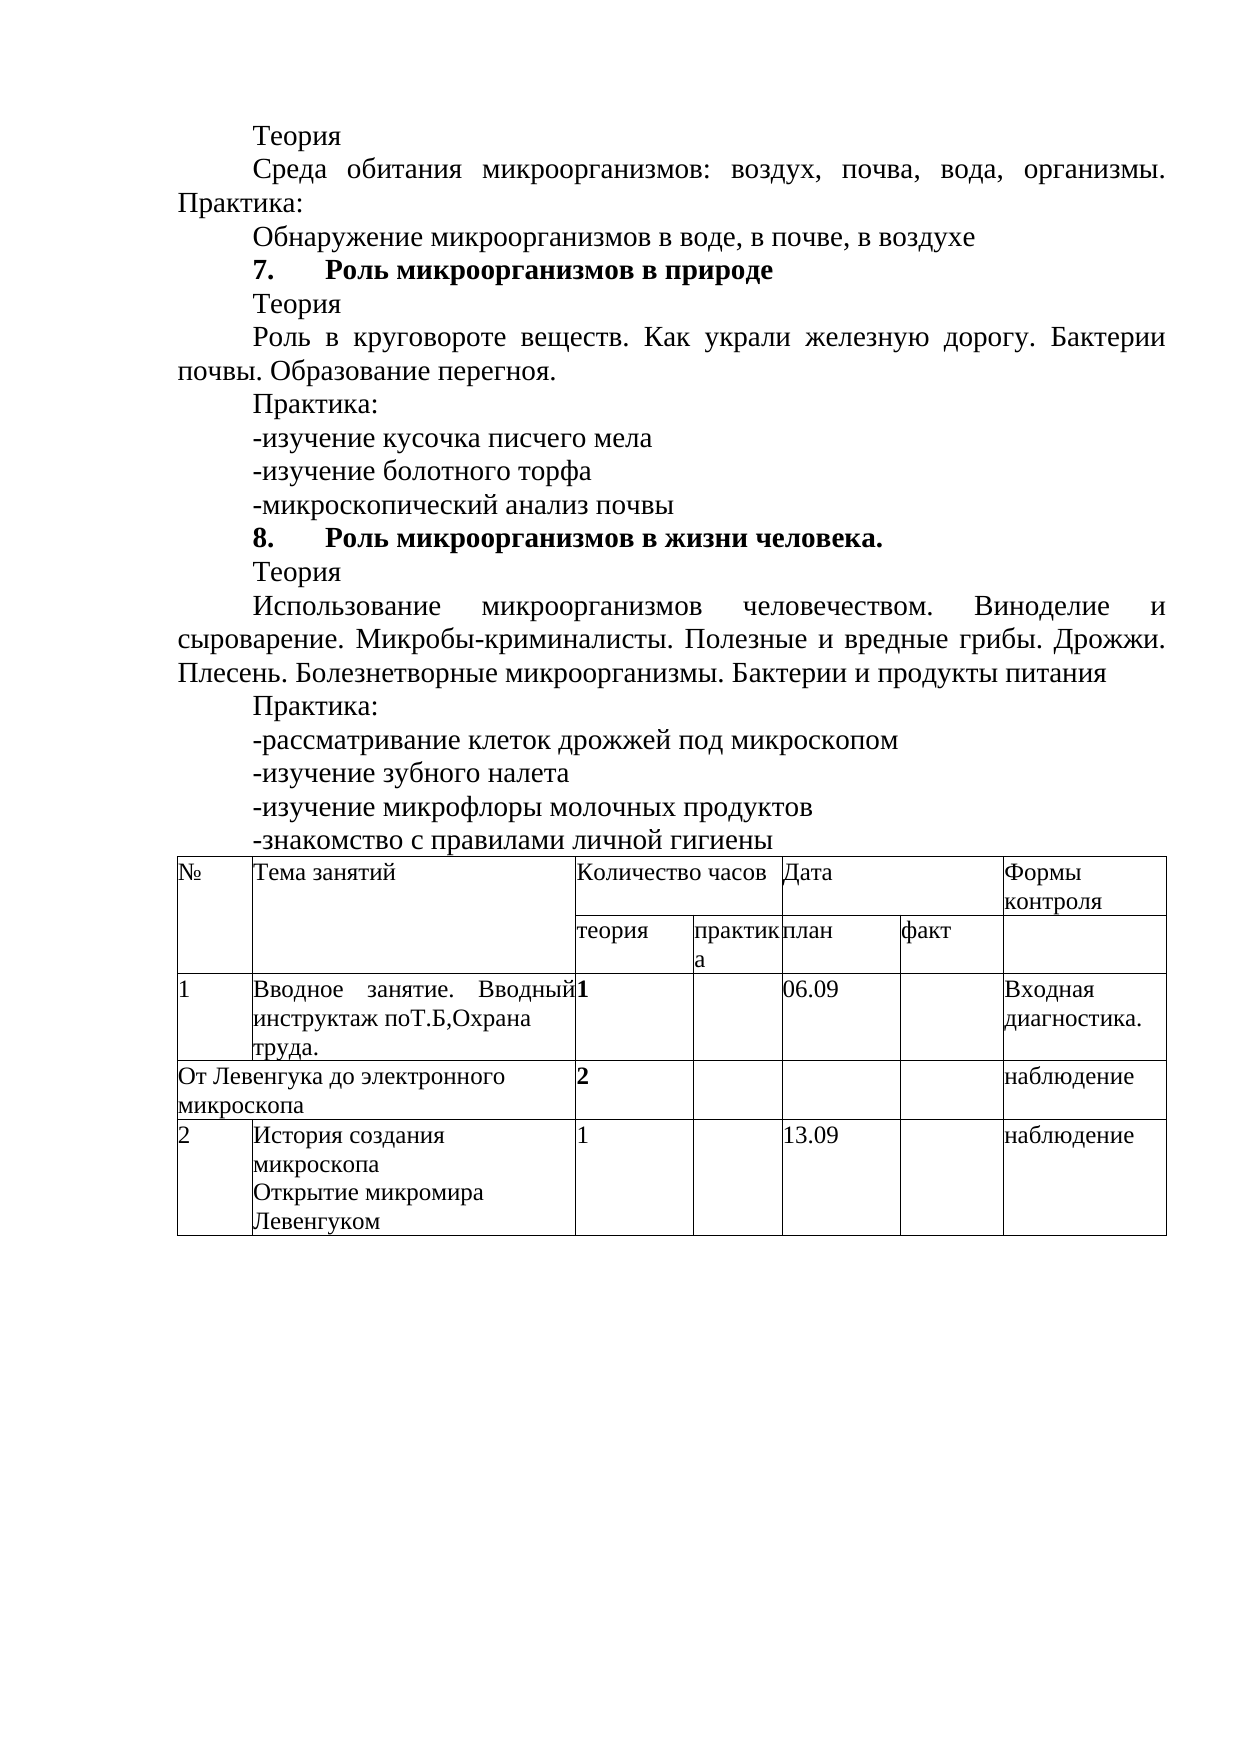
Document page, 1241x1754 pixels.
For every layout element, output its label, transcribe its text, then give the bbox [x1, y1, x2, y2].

text Роль в круговороте веществ. Как украли железную дорогу. Бактерии почвы. Образование перегноя. [177, 319, 1167, 386]
table_cell [901, 974, 1003, 1060]
text -изучение кусочка писчего мела [177, 420, 1167, 453]
text Практика: [177, 688, 1167, 722]
table_header № [178, 857, 252, 973]
table_cell 2 [576, 1061, 693, 1119]
text Обнаружение микроорганизмов в воде, в почве, в воздухе [177, 219, 1167, 252]
table_header Тема занятий [253, 857, 575, 973]
table_cell [901, 1120, 1003, 1235]
table_cell план [783, 916, 900, 973]
table_cell 1 [178, 974, 252, 1060]
table_header Формы контроля [1004, 857, 1166, 914]
table_cell 1 [576, 974, 693, 1060]
table_header Количество часов [576, 857, 782, 914]
table_cell [783, 1061, 900, 1119]
table_cell [901, 1061, 1003, 1119]
subtitle Роль микроорганизмов в жизни человека. [177, 521, 1167, 554]
table_cell 06.09 [783, 974, 900, 1060]
table_cell [694, 974, 782, 1060]
table_cell Вводное занятие. Вводный инструктаж поТ.Б,Охрана труда. [253, 974, 575, 1060]
table_cell История создания микроскопа Открытие микромира Левенгуком [253, 1120, 575, 1235]
table_cell практика [694, 916, 782, 973]
text -микроскопический анализ почвы [177, 487, 1167, 521]
table_cell 13.09 [783, 1120, 900, 1235]
table_cell [1004, 916, 1166, 973]
text -знакомство с правилами личной гигиены [177, 822, 1167, 856]
text Среда обитания микроорганизмов: воздух, почва, вода, организмы. Практика: [177, 152, 1167, 219]
subtitle Роль микроорганизмов в природе [177, 252, 1167, 286]
text Теория [177, 554, 1167, 588]
table_cell 2 [178, 1120, 252, 1235]
table_cell Входная диагностика. [1004, 974, 1166, 1060]
text Теория [177, 118, 1167, 152]
table_cell наблюдение [1004, 1061, 1166, 1119]
table_cell [694, 1120, 782, 1235]
text Теория [177, 286, 1167, 319]
text -рассматривание клеток дрожжей под микроскопом [177, 722, 1167, 755]
text -изучение микрофлоры молочных продуктов [177, 789, 1167, 822]
text Практика: [177, 386, 1167, 420]
table_cell 1 [576, 1120, 693, 1235]
text -изучение болотного торфа [177, 453, 1167, 487]
table_header Дата [783, 857, 1003, 914]
table_cell наблюдение [1004, 1120, 1166, 1235]
text Использование микроорганизмов человечеством. Виноделие и сыроварение. Микробы-криминалисты. Полезные и вредные грибы. Дрожжи. Плесень. Болезнетворные микроорганизмы. Бактерии и продукты питания [177, 588, 1167, 688]
text -изучение зубного налета [177, 755, 1167, 789]
table_cell теория [576, 916, 693, 973]
table_cell [694, 1061, 782, 1119]
table_cell факт [901, 916, 1003, 973]
table_cell От Левенгука до электронного микроскопа [178, 1061, 575, 1119]
